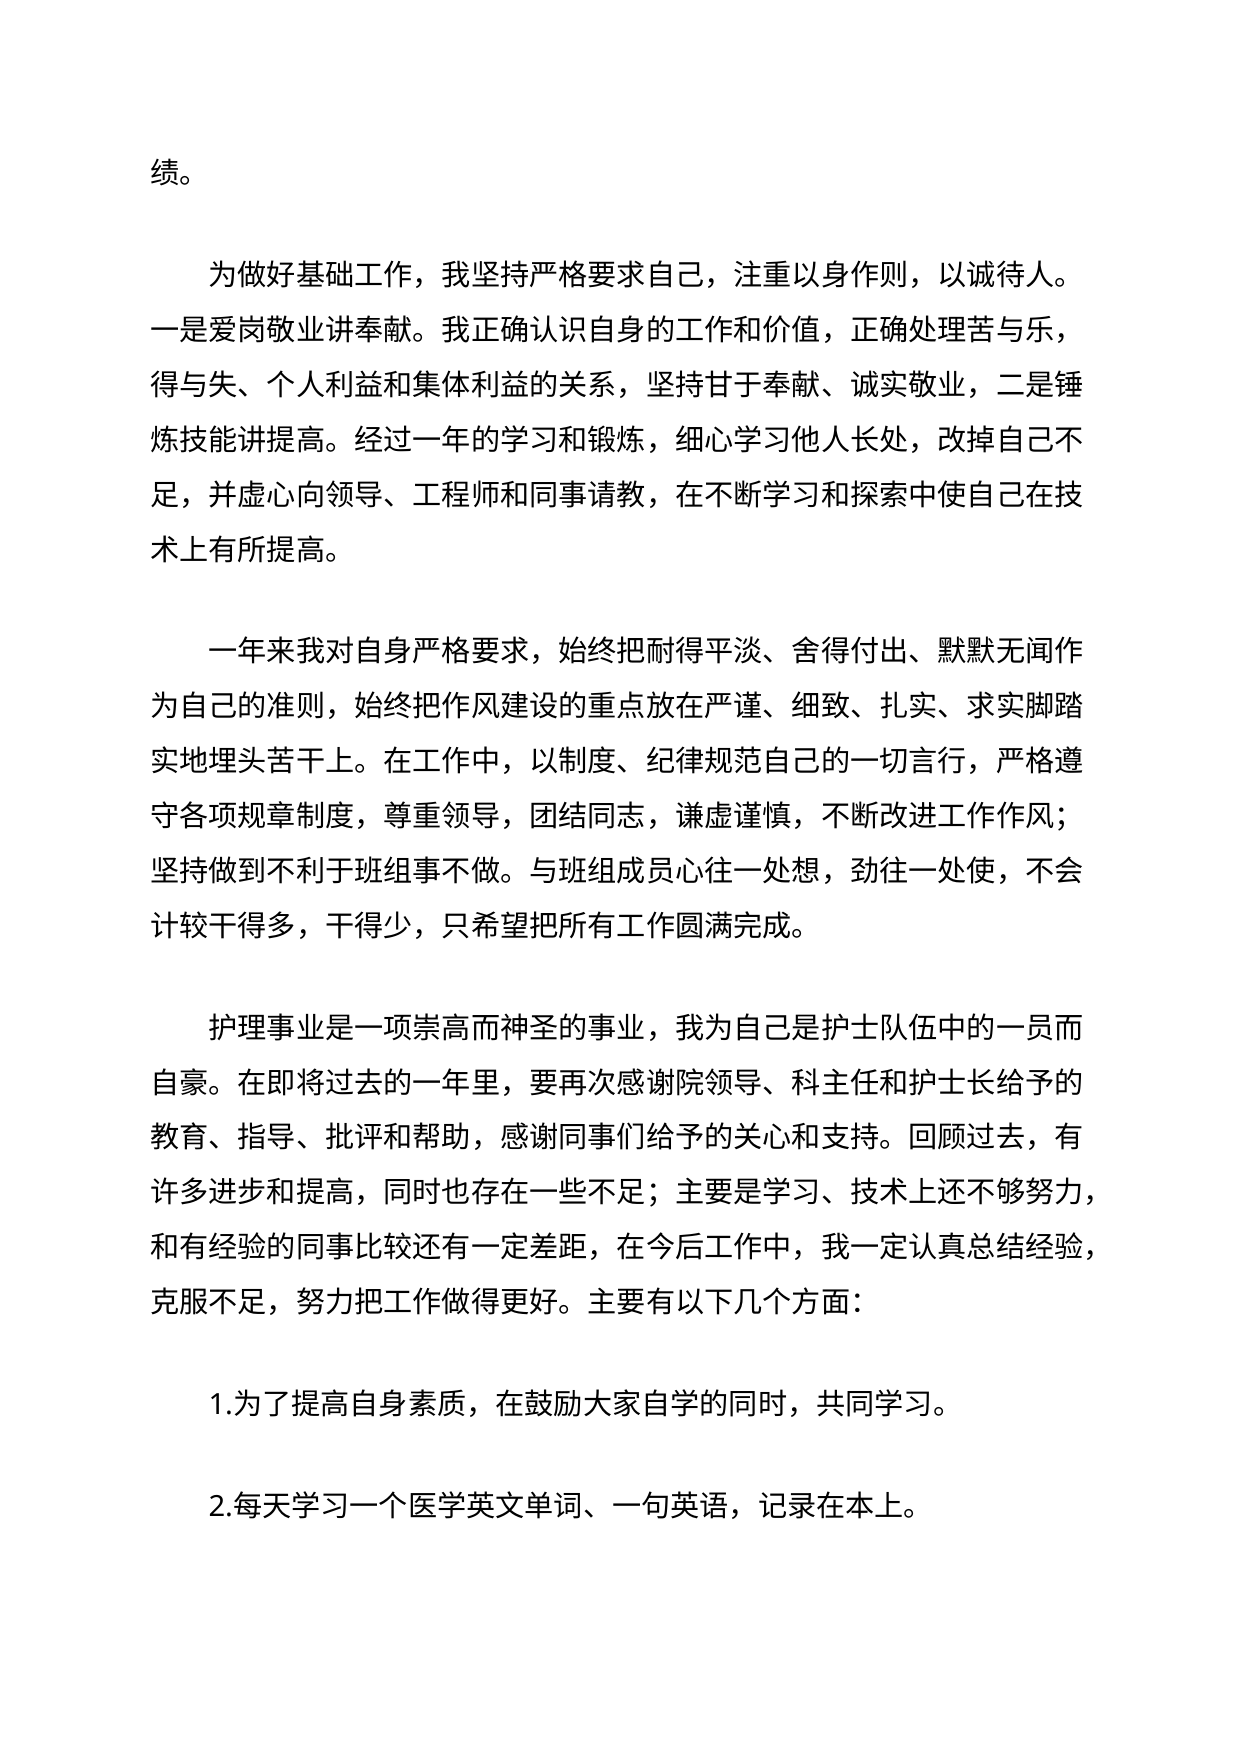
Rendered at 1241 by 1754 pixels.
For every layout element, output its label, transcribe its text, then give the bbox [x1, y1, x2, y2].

text 一年来我对自身严格要求，始终把耐得平淡、舍得付出、默默无闻作为自己的准则，始终把作风建设的重点放在严谨、细致、扎实、求实脚踏实地埋头苦干上。在工作中，以制度、纪律规范自己的一切言行，严格遵守各项规章制度，尊重领导，团结同志，谦虚谨慎，不断改进工作作风；坚持做到不利于班组事不做。与班组成员心往一处想，劲往一处使，不会计较干得多，干得少，只希望把所有工作圆满完成。 [150, 628, 1090, 945]
text 1.为了提高自身素质，在鼓励大家自学的同时，共同学习。 [150, 1381, 1090, 1423]
text 2.每天学习一个医学英文单词、一句英语，记录在本上。 [150, 1482, 1090, 1525]
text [150, 150, 1090, 192]
text 护理事业是一项崇高而神圣的事业，我为自己是护士队伍中的一员而自豪。在即将过去的一年里，要再次感谢院领导、科主任和护士长给予的教育、指导、批评和帮助，感谢同事们给予的关心和支持。回顾过去，有许多进步和提高，同时也存在一些不足；主要是学习、技术上还不够努力，和有经验的同事比较还有一定差距，在今后工作中，我一定认真总结经验，克服不足，努力把工作做得更好。主要有以下几个方面： [150, 1004, 1090, 1321]
text 为做好基础工作，我坚持严格要求自己，注重以身作则，以诚待人。一是爱岗敬业讲奉献。我正确认识自身的工作和价值，正确处理苦与乐，得与失、个人利益和集体利益的关系，坚持甘于奉献、诚实敬业，二是锤炼技能讲提高。经过一年的学习和锻炼，细心学习他人长处，改掉自己不足，并虚心向领导、工程师和同事请教，在不断学习和探索中使自己在技术上有所提高。 [150, 252, 1090, 568]
